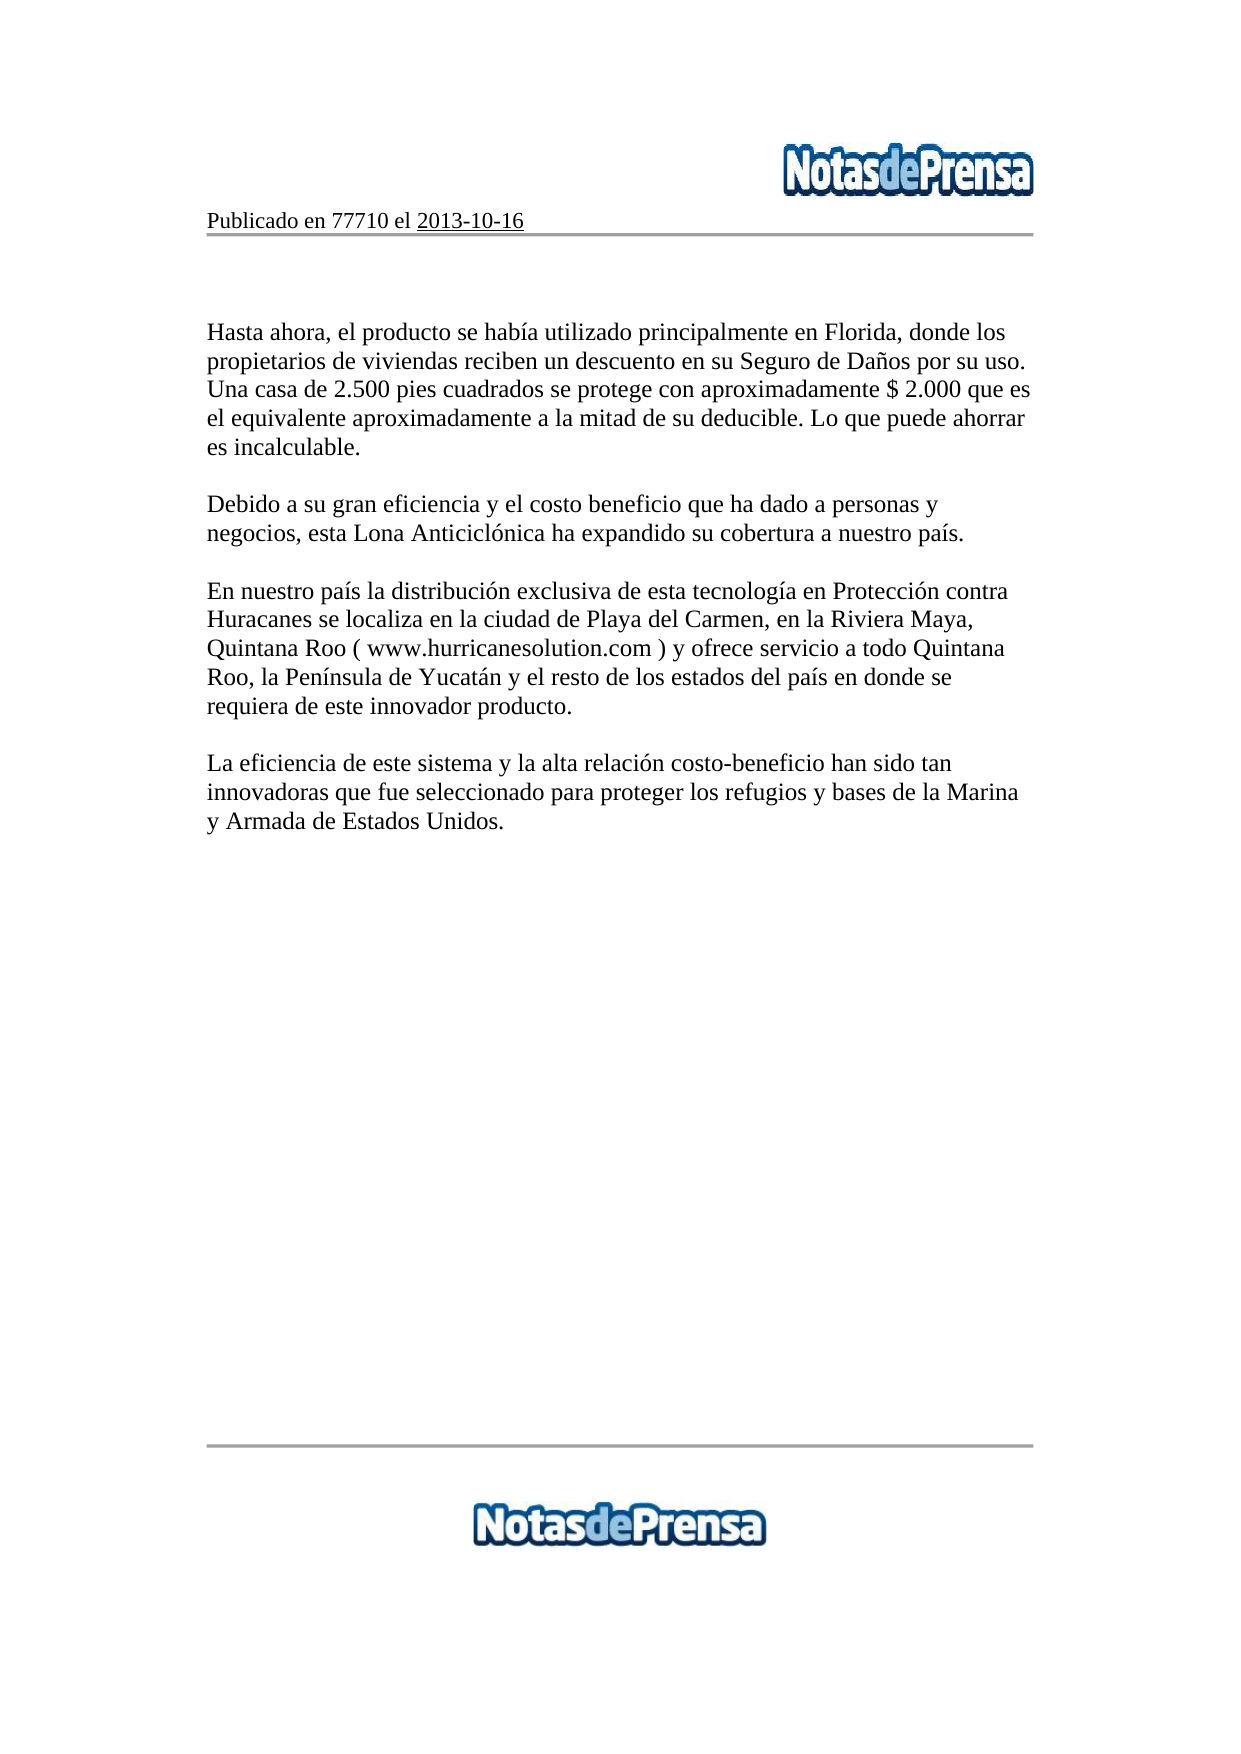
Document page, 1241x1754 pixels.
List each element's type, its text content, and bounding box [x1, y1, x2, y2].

picture [473, 1501, 767, 1548]
picture [783, 142, 1034, 199]
